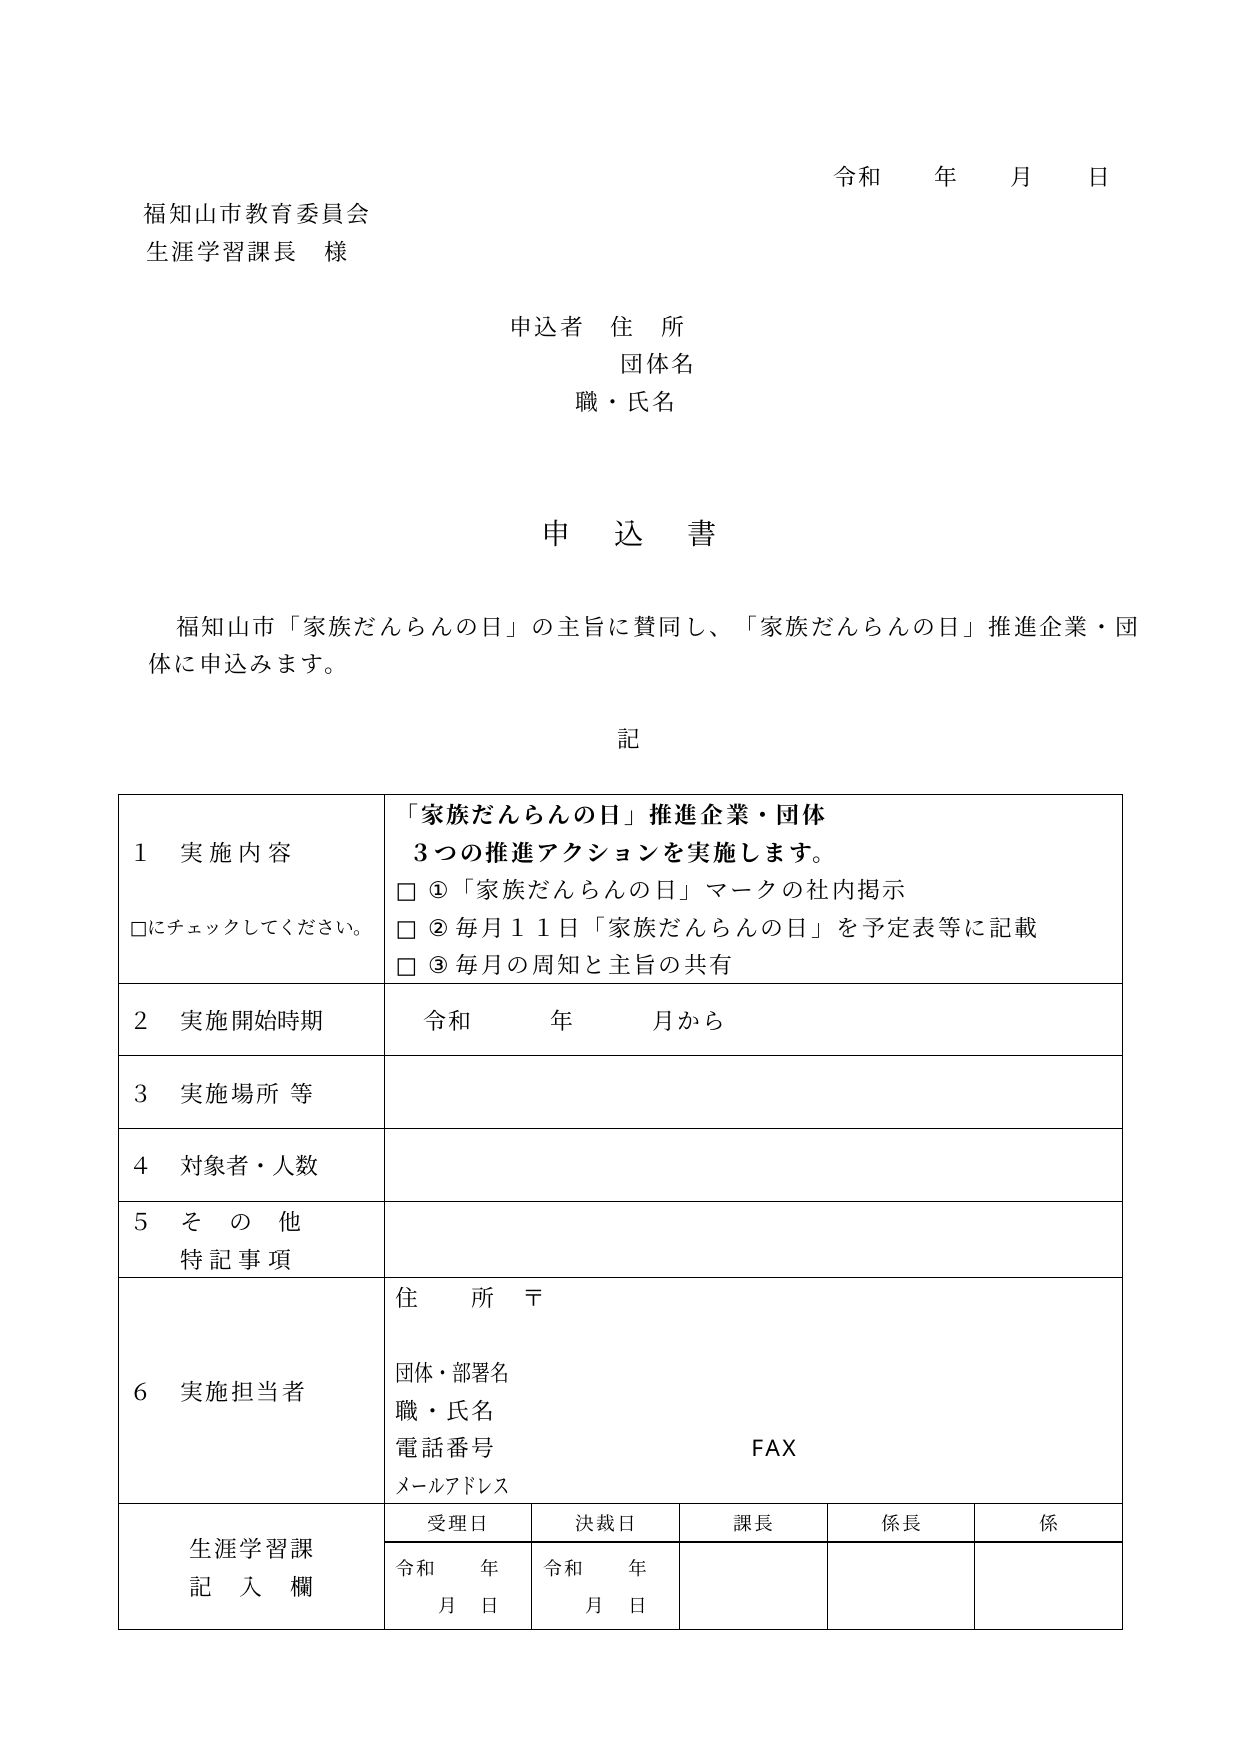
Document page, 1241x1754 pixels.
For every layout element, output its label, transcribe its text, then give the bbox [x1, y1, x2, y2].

text 令和 年 月 日 [118, 156, 1110, 194]
table_cell 係長 [828, 1504, 974, 1541]
table_cell 決裁日 [532, 1504, 679, 1541]
text 申込者 住 所 [118, 306, 1140, 344]
text 団体名 [118, 344, 1140, 381]
table_cell [828, 1543, 974, 1629]
table_header １ 実施内容 □にチェックしてください。 [119, 795, 384, 982]
table_cell ５ そ の 他 特記事項 [119, 1202, 384, 1277]
text 福知山市「家族だんらんの日」の主旨に賛同し、「家族だんらんの日」推進企業・団体に申込みます。 [148, 606, 1140, 681]
table_cell [385, 1056, 1122, 1128]
table_cell ３ 実施場所 等 [119, 1056, 384, 1128]
table_cell 生涯学習課 記 入 欄 [119, 1504, 384, 1629]
table_cell 受理日 [385, 1504, 531, 1541]
text 生涯学習課長 様 [118, 231, 1140, 269]
table_cell 係 [975, 1504, 1122, 1541]
table_cell 令和 年 月から [385, 984, 1122, 1055]
table_cell ２ 実施開始時期 [119, 984, 384, 1055]
table_cell 令和 年 月 日 [385, 1543, 531, 1629]
table_cell [975, 1543, 1122, 1629]
table_cell [385, 1129, 1122, 1201]
subtitle 記 [118, 719, 1140, 756]
table_cell 令和 年 月 日 [532, 1543, 679, 1629]
table_header 「家族だんらんの日」推進企業・団体 ３つの推進アクションを実施します。 □ ①「家族だんらんの日」マークの社内掲示 □ ②毎月１１日「家族だんらんの日」を予定表等に記載 □ ③毎月の周知と主旨の共有 [385, 795, 1122, 982]
text 福知山市教育委員会 [118, 194, 1140, 231]
table_cell [385, 1202, 1122, 1277]
table_cell ６ 実施担当者 [119, 1278, 384, 1503]
table_cell ４ 対象者・人数 [119, 1129, 384, 1201]
text 職・氏名 [118, 381, 1140, 419]
table_cell 課長 [680, 1504, 827, 1541]
table_cell [680, 1543, 827, 1629]
table_cell 住 所 〒 団体・部署名 職・氏名 電話番号 FAX メールアドレス [385, 1278, 1122, 1503]
text 申 込 書 [118, 494, 1140, 569]
